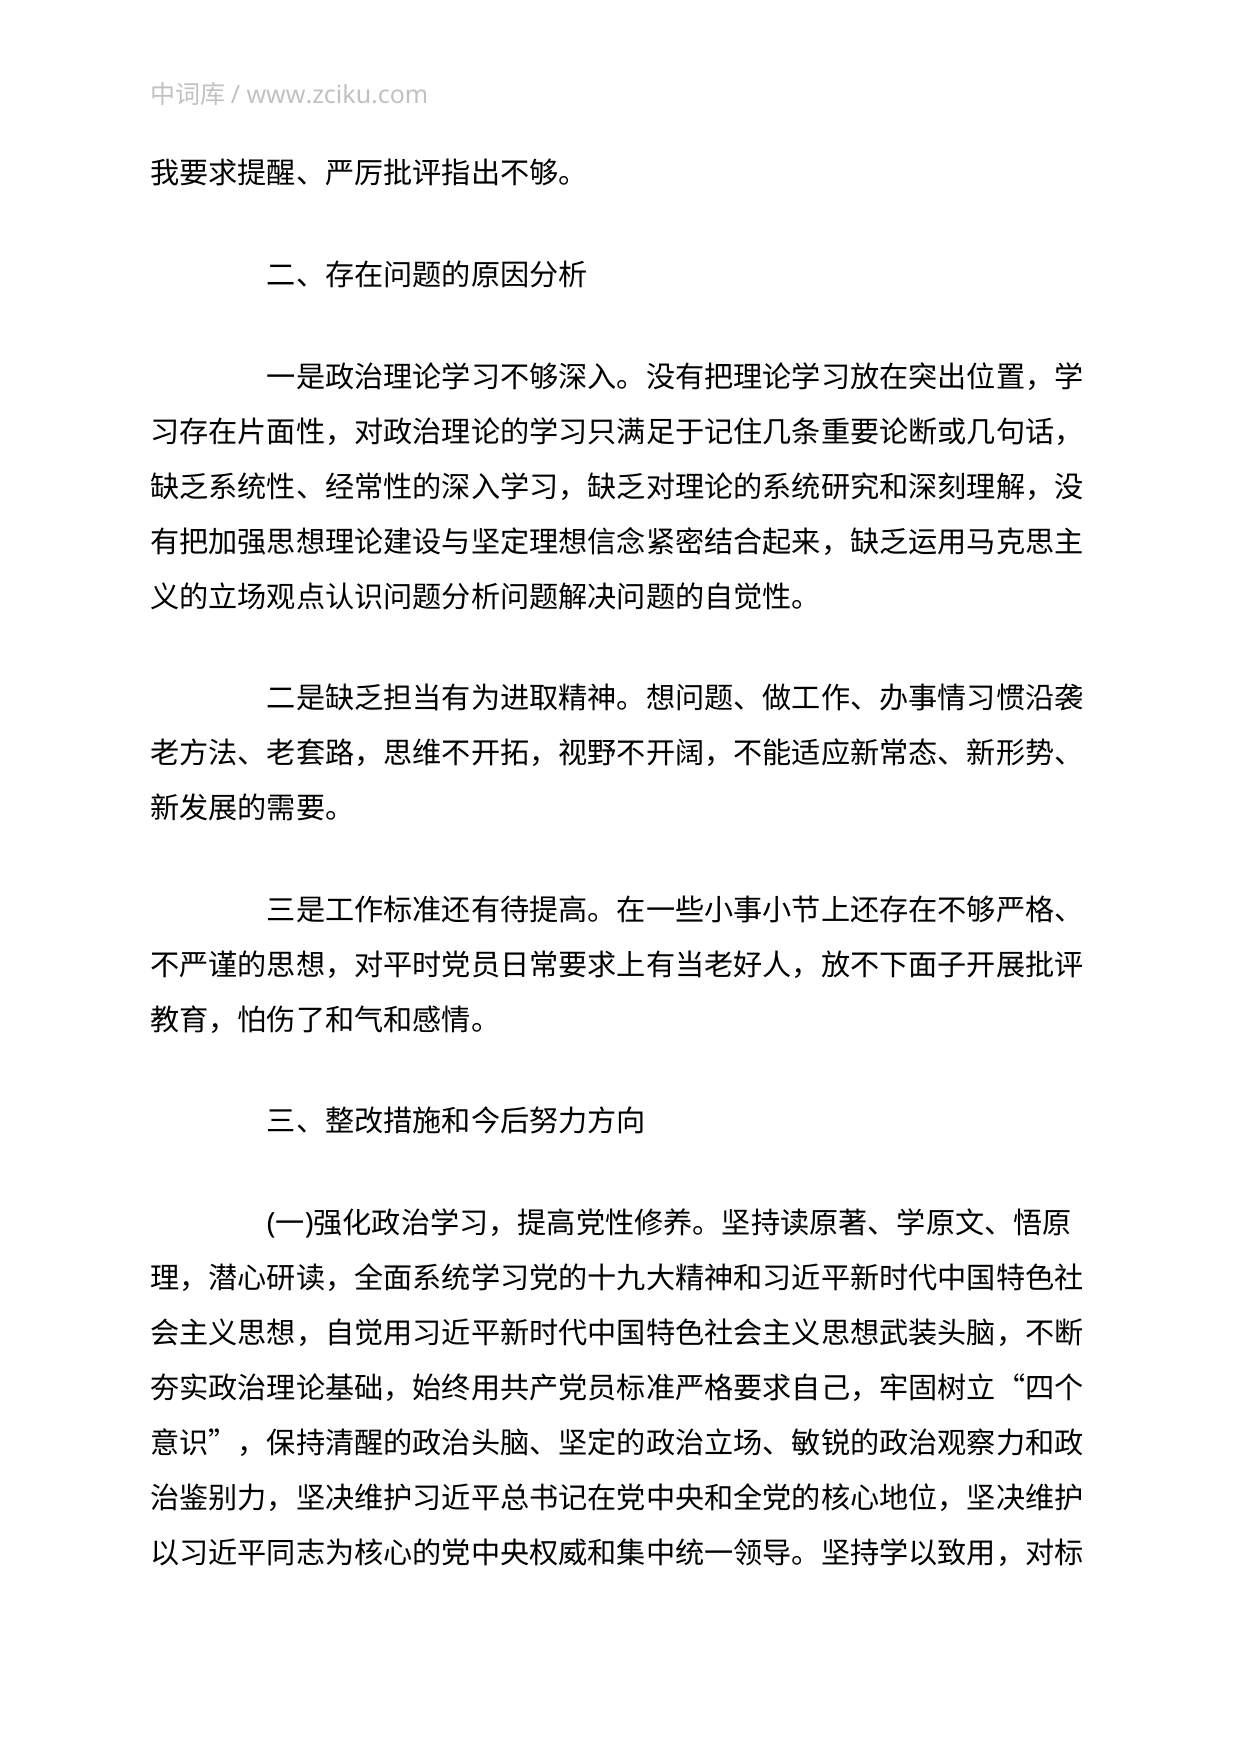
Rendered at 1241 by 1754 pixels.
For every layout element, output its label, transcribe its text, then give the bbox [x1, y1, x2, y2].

text 二、存在问题的原因分析 [150, 252, 1090, 294]
text 三是工作标准还有待提高。在一些小事小节上还存在不够严格、不严谨的思想，对平时党员日常要求上有当老好人，放不下面子开展批评教育，怕伤了和气和感情。 [150, 886, 1090, 1038]
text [150, 1200, 1090, 1572]
text 二是缺乏担当有为进取精神。想问题、做工作、办事情习惯沿袭老方法、老套路，思维不开拓，视野不开阔，不能适应新常态、新形势、新发展的需要。 [150, 675, 1090, 827]
text 一是政治理论学习不够深入。没有把理论学习放在突出位置，学习存在片面性，对政治理论的学习只满足于记住几条重要论断或几句话，缺乏系统性、经常性的深入学习，缺乏对理论的系统研究和深刻理解，没有把加强思想理论建设与坚定理想信念紧密结合起来，缺乏运用马克思主义的立场观点认识问题分析问题解决问题的自觉性。 [150, 353, 1090, 615]
text 三、整改措施和今后努力方向 [150, 1098, 1090, 1140]
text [150, 150, 1090, 192]
